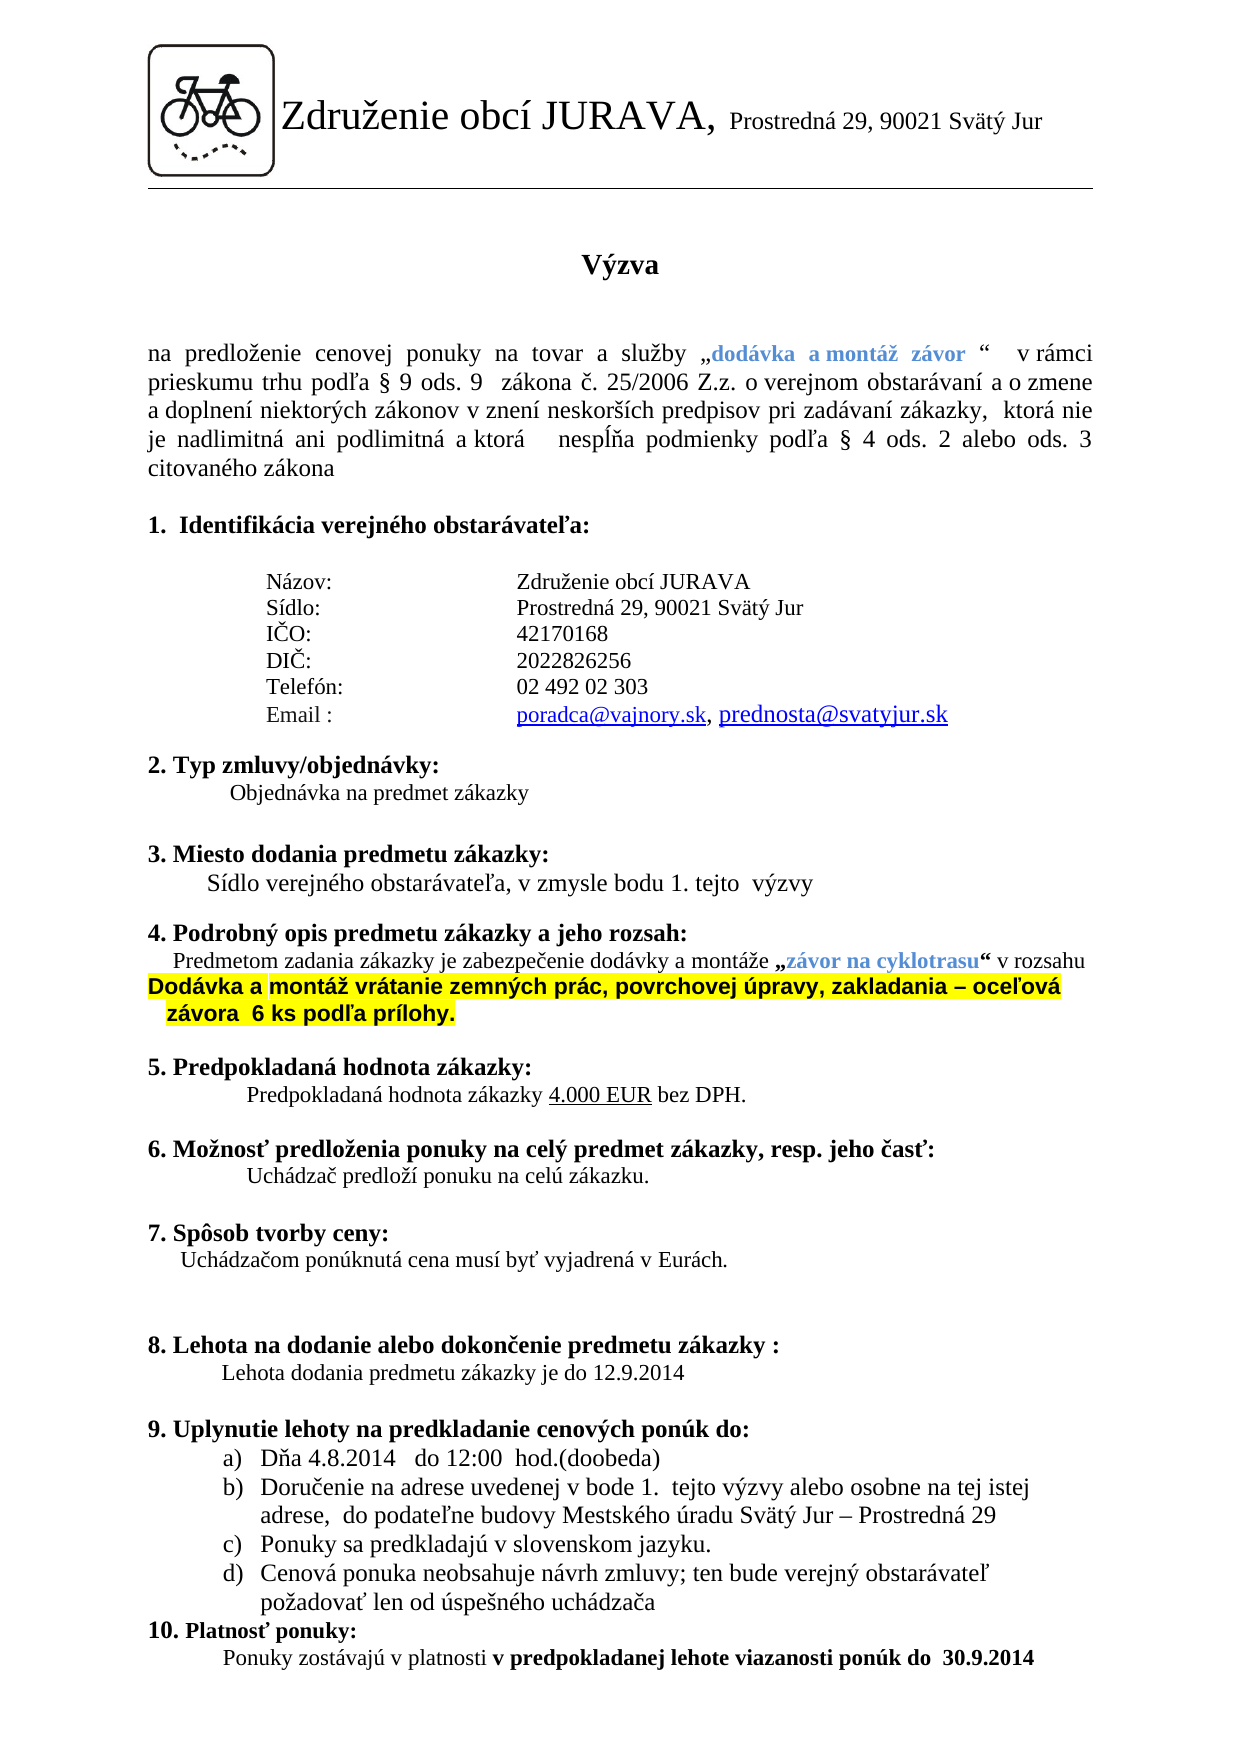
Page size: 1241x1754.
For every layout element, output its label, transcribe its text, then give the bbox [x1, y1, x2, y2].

text 4. Podrobný opis predmetu zákazky a jeho rozsah: [148, 918, 1093, 947]
text 3. Miesto dodania predmetu zákazky: [148, 839, 1093, 868]
text Združenie obcí JURAVA, Prostredná 29, 90021 Svätý Jur [148, 44, 1093, 188]
text Názov: Združenie obcí JURAVA [266, 568, 1093, 594]
text 5. Predpokladaná hodnota zákazky: [148, 1052, 1093, 1081]
text Sídlo verejného obstarávateľa, v zmysle bodu 1. tejto výzvy [207, 868, 1093, 897]
list Dňa 4.8.2014 do 12:00 hod.(doobeda) [223, 1443, 1093, 1472]
list Ponuky sa predkladajú v slovenskom jazyku. [223, 1529, 1093, 1558]
text Predpokladaná hodnota zákazky 4.000 EUR bez DPH. [148, 1081, 1093, 1107]
subtitle Výzva [148, 247, 1093, 280]
text IČO: 42170168 [266, 621, 1093, 647]
list Cenová ponuka neobsahuje návrh zmluvy; ten bude verejný obstarávateľ požadovať len od úspešného uchádzača [223, 1558, 1093, 1615]
text Predmetom zadania zákazky je zabezpečenie dodávky a montáže „závor na cyklotrasu“ v rozsahu [173, 947, 1093, 973]
text 7. Spôsob tvorby ceny: [148, 1218, 1093, 1246]
text Dodávka a montáž vrátanie zemných prác, povrchovej úpravy, zakladania – oceľová závora 6 ks podľa prílohy. [148, 973, 1093, 1026]
text 10. Platnosť ponuky: [148, 1615, 1093, 1644]
picture [147, 44, 281, 178]
text Telefón: 02 492 02 303 [266, 673, 1093, 699]
text na predloženie cenovej ponuky na tovar a služby „dodávka a montáž závor “ v rámci prieskumu trhu podľa § 9 ods. 9 zákona č. 25/2006 Z.z. o verejnom obstarávaní a o zmene a doplnení niektorých zákonov v znení neskorších predpisov pri zadávaní zákazky, ktorá nie je nadlimitná ani podlimitná a ktorá nespĺňa podmienky podľa § 4 ods. 2 alebo ods. 3 citovaného zákona [148, 338, 1093, 482]
list Doručenie na adrese uvedenej v bode 1. tejto výzvy alebo osobne na tej istej adrese, do podateľne budovy Mestského úradu Svätý Jur – Prostredná 29 [223, 1472, 1093, 1529]
text 9. Uplynutie lehoty na predkladanie cenových ponúk do: [148, 1414, 1093, 1443]
text 1. Identifikácia verejného obstarávateľa: [148, 510, 1093, 539]
text Sídlo: Prostredná 29, 90021 Svätý Jur [266, 594, 1093, 621]
text Uchádzačom ponúknutá cena musí byť vyjadrená v Eurách. [180, 1246, 1093, 1273]
text 2. Typ zmluvy/objednávky: [148, 750, 1093, 779]
text Uchádzač predloží ponuku na celú zákazku. [221, 1162, 1093, 1189]
text Lehota dodania predmetu zákazky je do 12.9.2014 [192, 1359, 1093, 1385]
text 6. Možnosť predloženia ponuky na celý predmet zákazky, resp. jeho časť: [148, 1134, 1093, 1162]
text 8. Lehota na dodanie alebo dokončenie predmetu zákazky : [148, 1330, 1093, 1359]
text Ponuky zostávajú v platnosti v predpokladanej lehote viazanosti ponúk do 30.9.2014 [223, 1644, 1093, 1670]
text Objednávka na predmet zákazky [229, 779, 1093, 805]
text Email : poradca@vajnory.sk, prednosta@svatyjur.sk [266, 699, 1093, 728]
text DIČ: 2022826256 [266, 647, 1093, 673]
